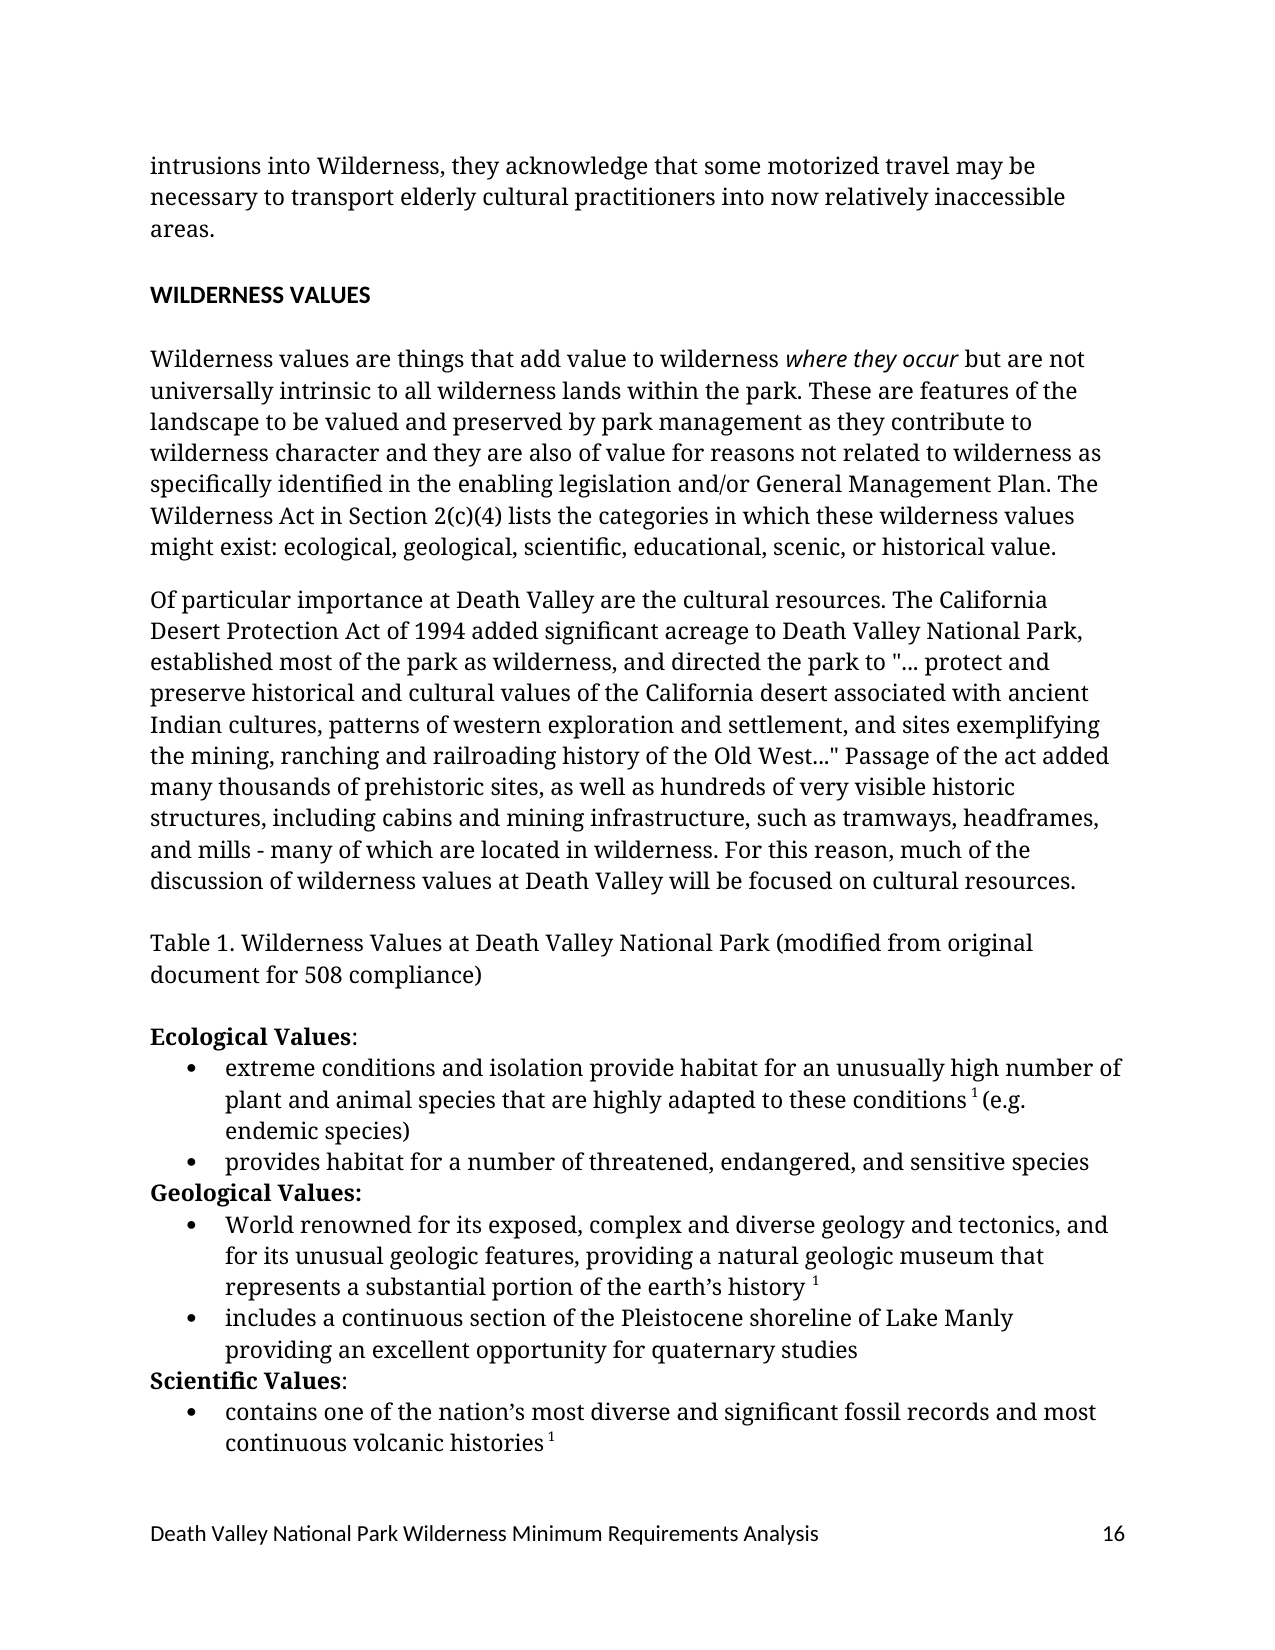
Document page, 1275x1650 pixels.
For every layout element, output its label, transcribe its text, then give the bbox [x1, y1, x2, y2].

text Ecological Values: [150, 1021, 1125, 1052]
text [150, 150, 1125, 244]
text Geological Values: [150, 1177, 1125, 1209]
text Of particular importance at Death Valley are the cultural resources. The California Desert Protection Act of 1994 added significant acreage to Death Valley National Park, established most of the park as wilderness, and directed the park to "... protect and preserve historical and cultural values of the California desert associated with ancient Indian cultures, patterns of western exploration and settlement, and sites exemplifying the mining, ranching and railroading history of the Old West..." Passage of the act added many thousands of prehistoric sites, as well as hundreds of very visible historic structures, including cabins and mining infrastructure, such as tramways, headframes, and mills - many of which are located in wilderness. For this reason, much of the discussion of wilderness values at Death Valley will be focused on cultural resources. [150, 584, 1125, 896]
list includes a continuous section of the Pleistocene shoreline of Lake Manly providing an excellent opportunity for quaternary studies [187, 1302, 1125, 1365]
list World renowned for its exposed, complex and diverse geology and tectonics, and for its unusual geologic features, providing a natural geologic museum that represents a substantial portion of the earth’s history 1 [187, 1209, 1125, 1302]
subtitle WILDERNESS VALUES [150, 279, 1125, 310]
list extreme conditions and isolation provide habitat for an unusually high number of plant and animal species that are highly adapted to these conditions 1 (e.g. endemic species) [187, 1052, 1125, 1146]
list provides habitat for a number of threatened, endangered, and sensitive species [187, 1146, 1125, 1177]
list contains one of the nation’s most diverse and significant fossil records and most continuous volcanic histories 1 [187, 1396, 1125, 1459]
text Table 1. Wilderness Values at Death Valley National Park (modified from original document for 508 compliance) [150, 927, 1125, 990]
text Scientific Values: [150, 1365, 1125, 1396]
text Wilderness values are things that add value to wilderness where they occur but are not universally intrinsic to all wilderness lands within the park. These are features of the landscape to be valued and preserved by park management as they contribute to wilderness character and they are also of value for reasons not related to wilderness as specifically identified in the enabling legislation and/or General Management Plan. The Wilderness Act in Section 2(c)(4) lists the categories in which these wilderness values might exist: ecological, geological, scientific, educational, scenic, or historical value. [150, 343, 1125, 562]
